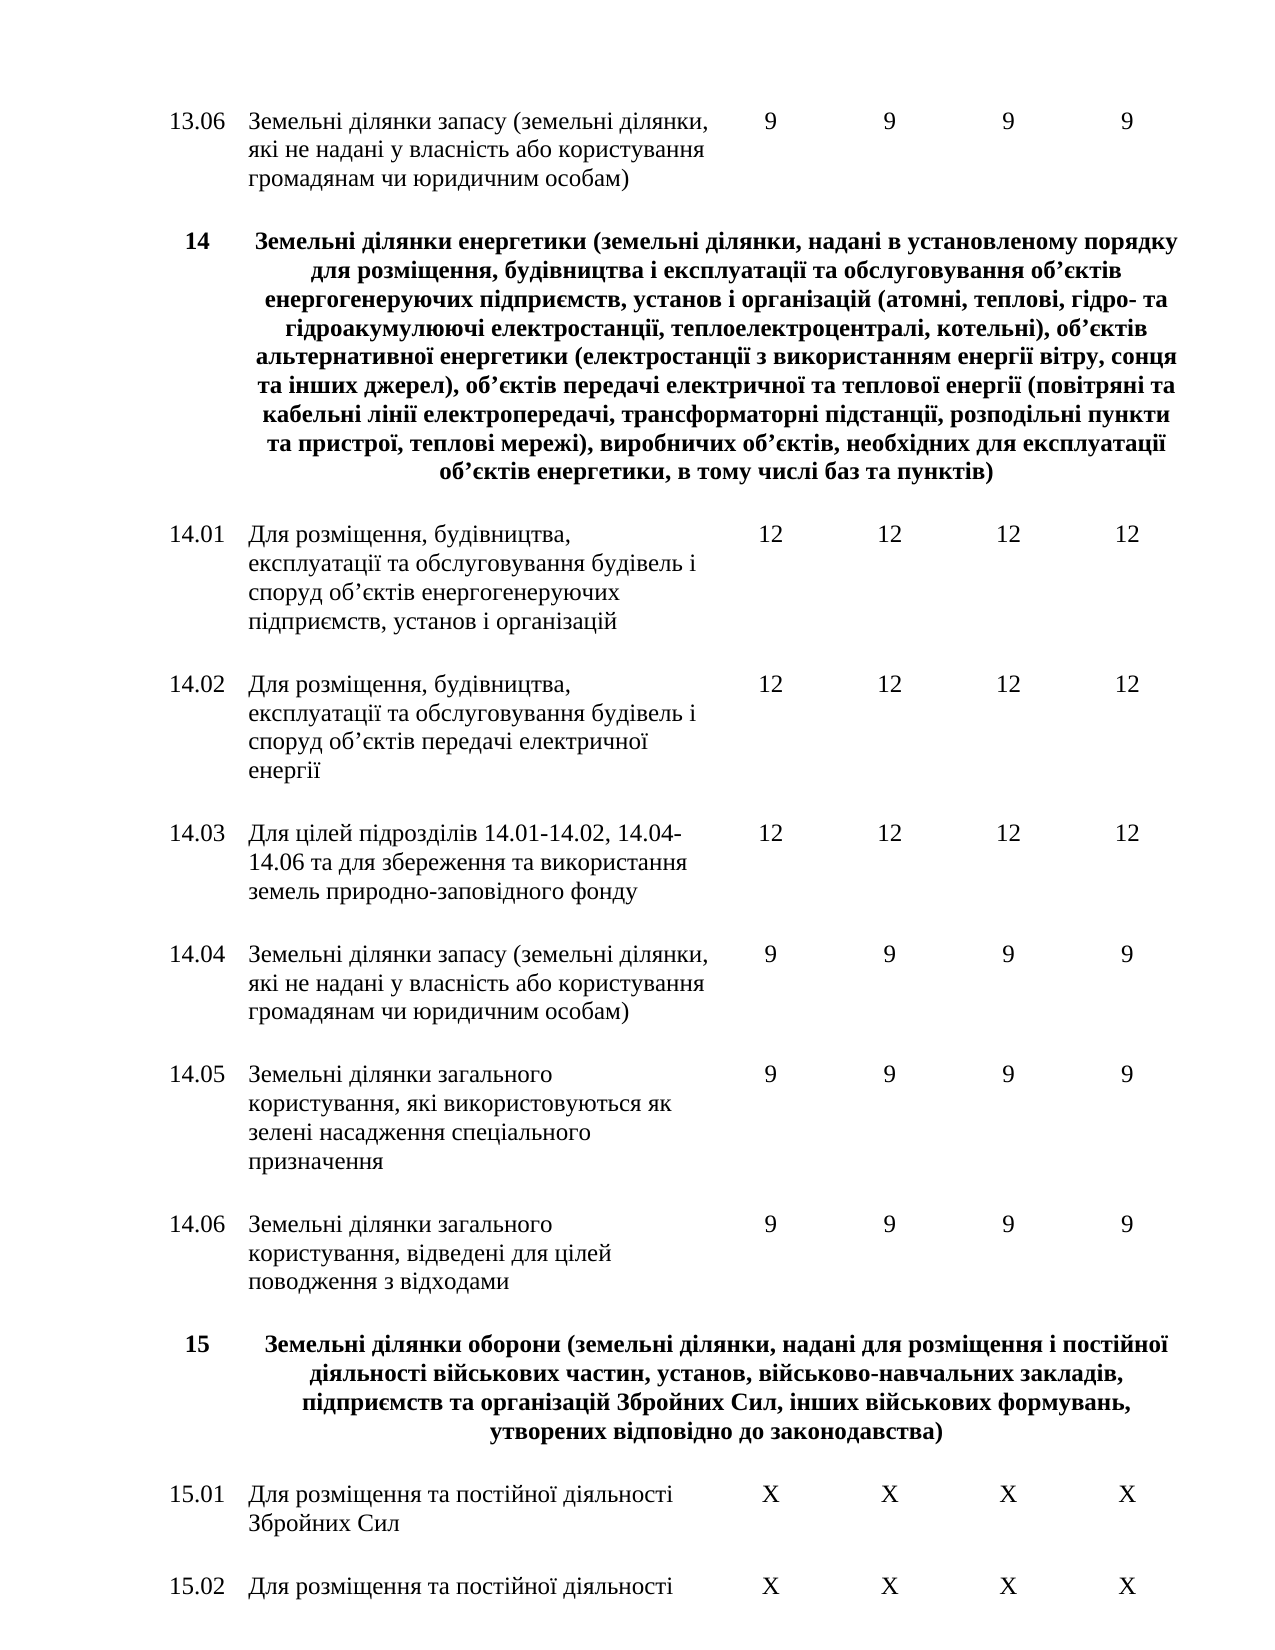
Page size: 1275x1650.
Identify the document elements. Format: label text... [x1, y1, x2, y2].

table_cell 9 [711, 1042, 830, 1192]
table_cell 9 [711, 89, 830, 209]
table_cell 9 [711, 922, 830, 1042]
table_cell Для розміщення, будівництва, експлуатації та обслуговування будівель і споруд об’єктів передачі електричної енергії [246, 652, 711, 801]
table_cell Х [949, 1554, 1067, 1617]
table_cell 12 [949, 652, 1067, 801]
table_cell 12 [711, 502, 830, 652]
table_cell 12 [711, 652, 830, 801]
table_cell Х [711, 1554, 830, 1617]
table_cell 12 [1068, 801, 1186, 922]
table_cell Х [1068, 1554, 1186, 1617]
table_cell 9 [711, 1192, 830, 1312]
table_cell 12 [830, 801, 949, 922]
table_cell 14.02 [148, 652, 246, 801]
table_cell 14.01 [148, 502, 246, 652]
table_cell 9 [949, 922, 1067, 1042]
table_cell Земельні ділянки запасу (земельні ділянки, які не надані у власність або користування громадянам чи юридичним особам) [246, 89, 711, 209]
table_cell 12 [949, 801, 1067, 922]
table_cell Х [949, 1462, 1067, 1553]
table_cell 15.01 [148, 1462, 246, 1553]
table_cell 9 [830, 89, 949, 209]
table_cell 14.04 [148, 922, 246, 1042]
table_cell 9 [830, 922, 949, 1042]
table_cell Х [711, 1462, 830, 1553]
table_cell 14.06 [148, 1192, 246, 1312]
table_cell 9 [1068, 1042, 1186, 1192]
table_cell 12 [949, 502, 1067, 652]
table_cell Х [830, 1462, 949, 1553]
table_cell Для розміщення та постійної діяльності Збройних Сил [246, 1462, 711, 1553]
table_cell Земельні ділянки запасу (земельні ділянки, які не надані у власність або користування громадянам чи юридичним особам) [246, 922, 711, 1042]
table_cell 9 [1068, 922, 1186, 1042]
table_cell Земельні ділянки загального користування, які використовуються як зелені насадження спеціального призначення [246, 1042, 711, 1192]
table_cell 14.05 [148, 1042, 246, 1192]
table_cell Для цілей підрозділів 14.01-14.02, 14.04-14.06 та для збереження та використання земель природно-заповідного фонду [246, 801, 711, 922]
table_cell 9 [1068, 1192, 1186, 1312]
table_cell 15.02 [148, 1554, 246, 1617]
table_cell 9 [949, 1042, 1067, 1192]
table_cell 9 [1068, 89, 1186, 209]
table_cell 14.03 [148, 801, 246, 922]
table_cell 9 [949, 89, 1067, 209]
table_cell 9 [949, 1192, 1067, 1312]
table_cell Для розміщення, будівництва, експлуатації та обслуговування будівель і споруд об’єктів енергогенеруючих підприємств, установ і організацій [246, 502, 711, 652]
table_cell 13.06 [148, 89, 246, 209]
table_cell 12 [1068, 652, 1186, 801]
table_cell 9 [830, 1042, 949, 1192]
table_cell Земельні ділянки оборони (земельні ділянки, надані для розміщення і постійної діяльності військових частин, установ, військово-навчальних закладів, підприємств та організацій Збройних Сил, інших військових формувань, утворених відповідно до законодавства) [246, 1312, 1186, 1462]
table_cell 9 [830, 1192, 949, 1312]
table_cell 15 [148, 1312, 246, 1462]
table_cell Х [830, 1554, 949, 1617]
table_cell 12 [830, 502, 949, 652]
table_cell 12 [1068, 502, 1186, 652]
table_cell Земельні ділянки загального користування, відведені для цілей поводження з відходами [246, 1192, 711, 1312]
table_cell Земельні ділянки енергетики (земельні ділянки, надані в установленому порядку для розміщення, будівництва і експлуатації та обслуговування об’єктів енергогенеруючих підприємств, установ і організацій (атомні, теплові, гідро- та гідроакумулюючі електростанції, теплоелектроцентралі, котельні), об’єктів альтернативної енергетики (електростанції з використанням енергії вітру, сонця та інших джерел), об’єктів передачі електричної та теплової енергії (повітряні та кабельні лінії електропередачі, трансформаторні підстанції, розподільні пункти та пристрої, теплові мережі), виробничих об’єктів, необхідних для експлуатації об’єктів енергетики, в тому числі баз та пунктів) [246, 209, 1186, 502]
table_cell 12 [830, 652, 949, 801]
table_cell 12 [711, 801, 830, 922]
table_cell 14 [148, 209, 246, 502]
table_cell Х [1068, 1462, 1186, 1553]
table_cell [246, 1554, 711, 1617]
